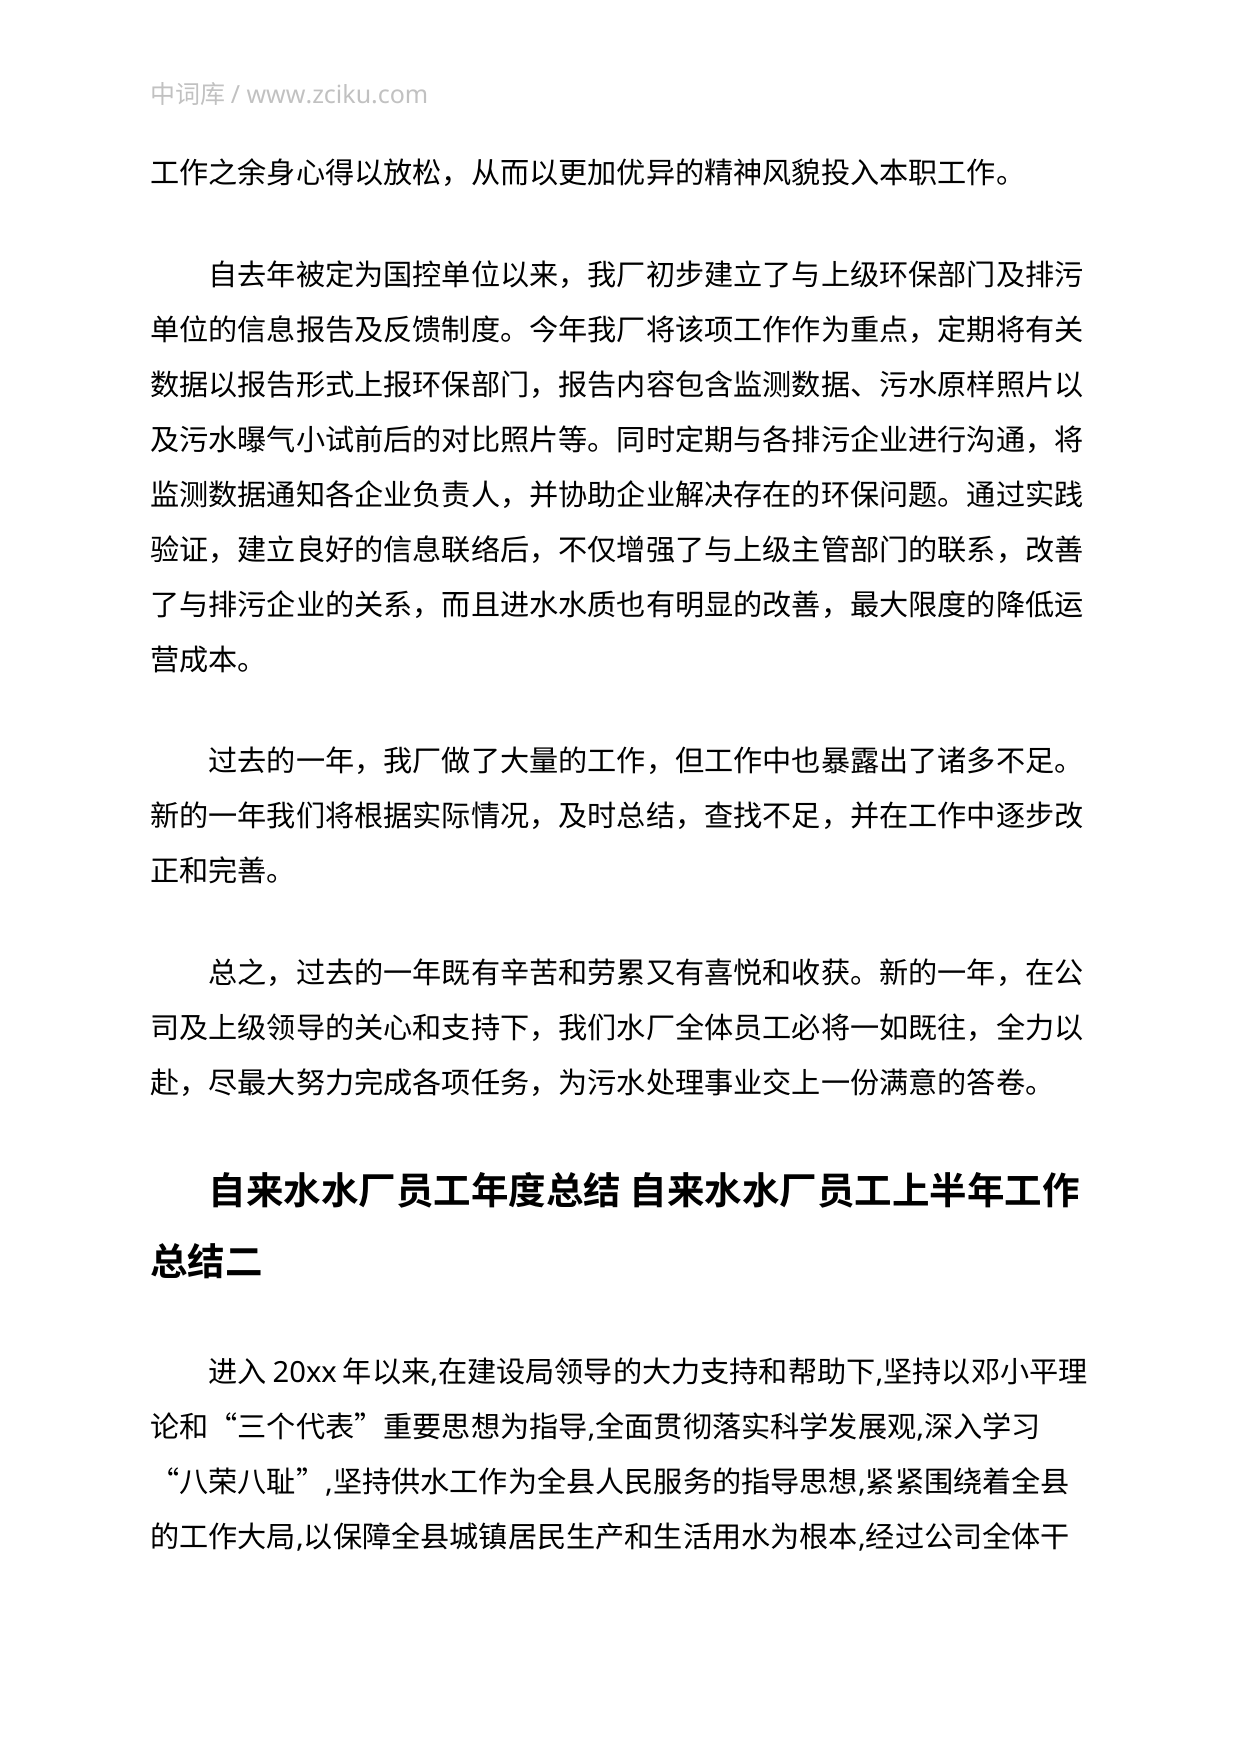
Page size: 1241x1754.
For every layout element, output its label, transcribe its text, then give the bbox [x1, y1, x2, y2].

text 总之，过去的一年既有辛苦和劳累又有喜悦和收获。新的一年，在公司及上级领导的关心和支持下，我们水厂全体员工必将一如既往，全力以赴，尽最大努力完成各项任务，为污水处理事业交上一份满意的答卷。 [150, 949, 1090, 1101]
text 过去的一年，我厂做了大量的工作，但工作中也暴露出了诸多不足。新的一年我们将根据实际情况，及时总结，查找不足，并在工作中逐步改正和完善。 [150, 738, 1090, 890]
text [150, 1349, 1090, 1556]
text 自来水水厂员工年度总结 自来水水厂员工上半年工作总结二 [150, 1161, 1090, 1286]
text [150, 150, 1090, 192]
text 自去年被定为国控单位以来，我厂初步建立了与上级环保部门及排污单位的信息报告及反馈制度。今年我厂将该项工作作为重点，定期将有关数据以报告形式上报环保部门，报告内容包含监测数据、污水原样照片以及污水曝气小试前后的对比照片等。同时定期与各排污企业进行沟通，将监测数据通知各企业负责人，并协助企业解决存在的环保问题。通过实践验证，建立良好的信息联络后，不仅增强了与上级主管部门的联系，改善了与排污企业的关系，而且进水水质也有明显的改善，最大限度的降低运营成本。 [150, 252, 1090, 678]
